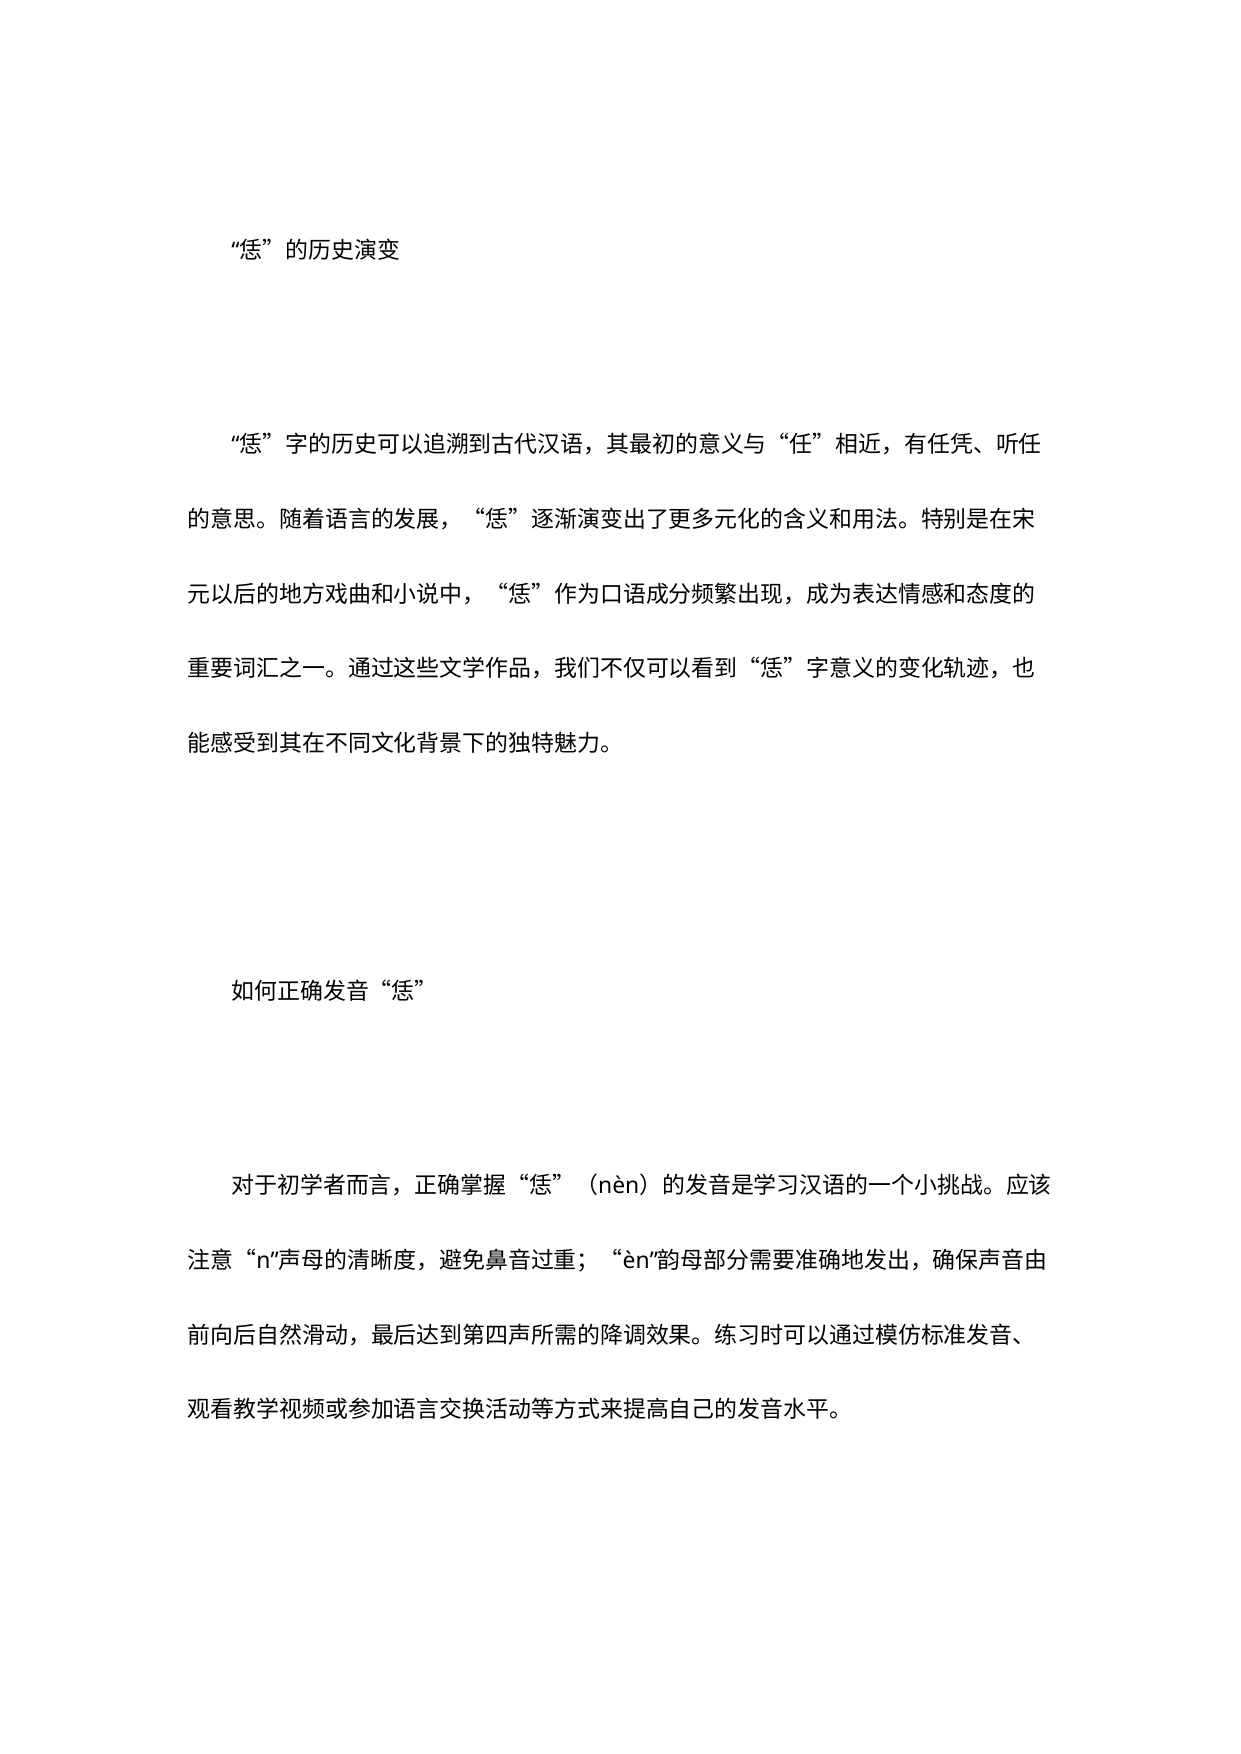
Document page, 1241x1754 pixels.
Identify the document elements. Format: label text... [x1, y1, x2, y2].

text 对于初学者而言，正确掌握“恁”（nèn）的发音是学习汉语的一个小挑战。应该注意“n”声母的清晰度，避免鼻音过重；“èn”韵母部分需要准确地发出，确保声音由前向后自然滑动，最后达到第四声所需的降调效果。练习时可以通过模仿标准发音、观看教学视频或参加语言交换活动等方式来提高自己的发音水平。 [187, 1151, 1053, 1441]
text 如何正确发音“恁” [187, 957, 1053, 1022]
text “恁”的历史演变 [187, 216, 1053, 281]
text “恁”字的历史可以追溯到古代汉语，其最初的意义与“任”相近，有任凭、听任的意思。随着语言的发展，“恁”逐渐演变出了更多元化的含义和用法。特别是在宋元以后的地方戏曲和小说中，“恁”作为口语成分频繁出现，成为表达情感和态度的重要词汇之一。通过这些文学作品，我们不仅可以看到“恁”字意义的变化轨迹，也能感受到其在不同文化背景下的独特魅力。 [187, 410, 1053, 774]
